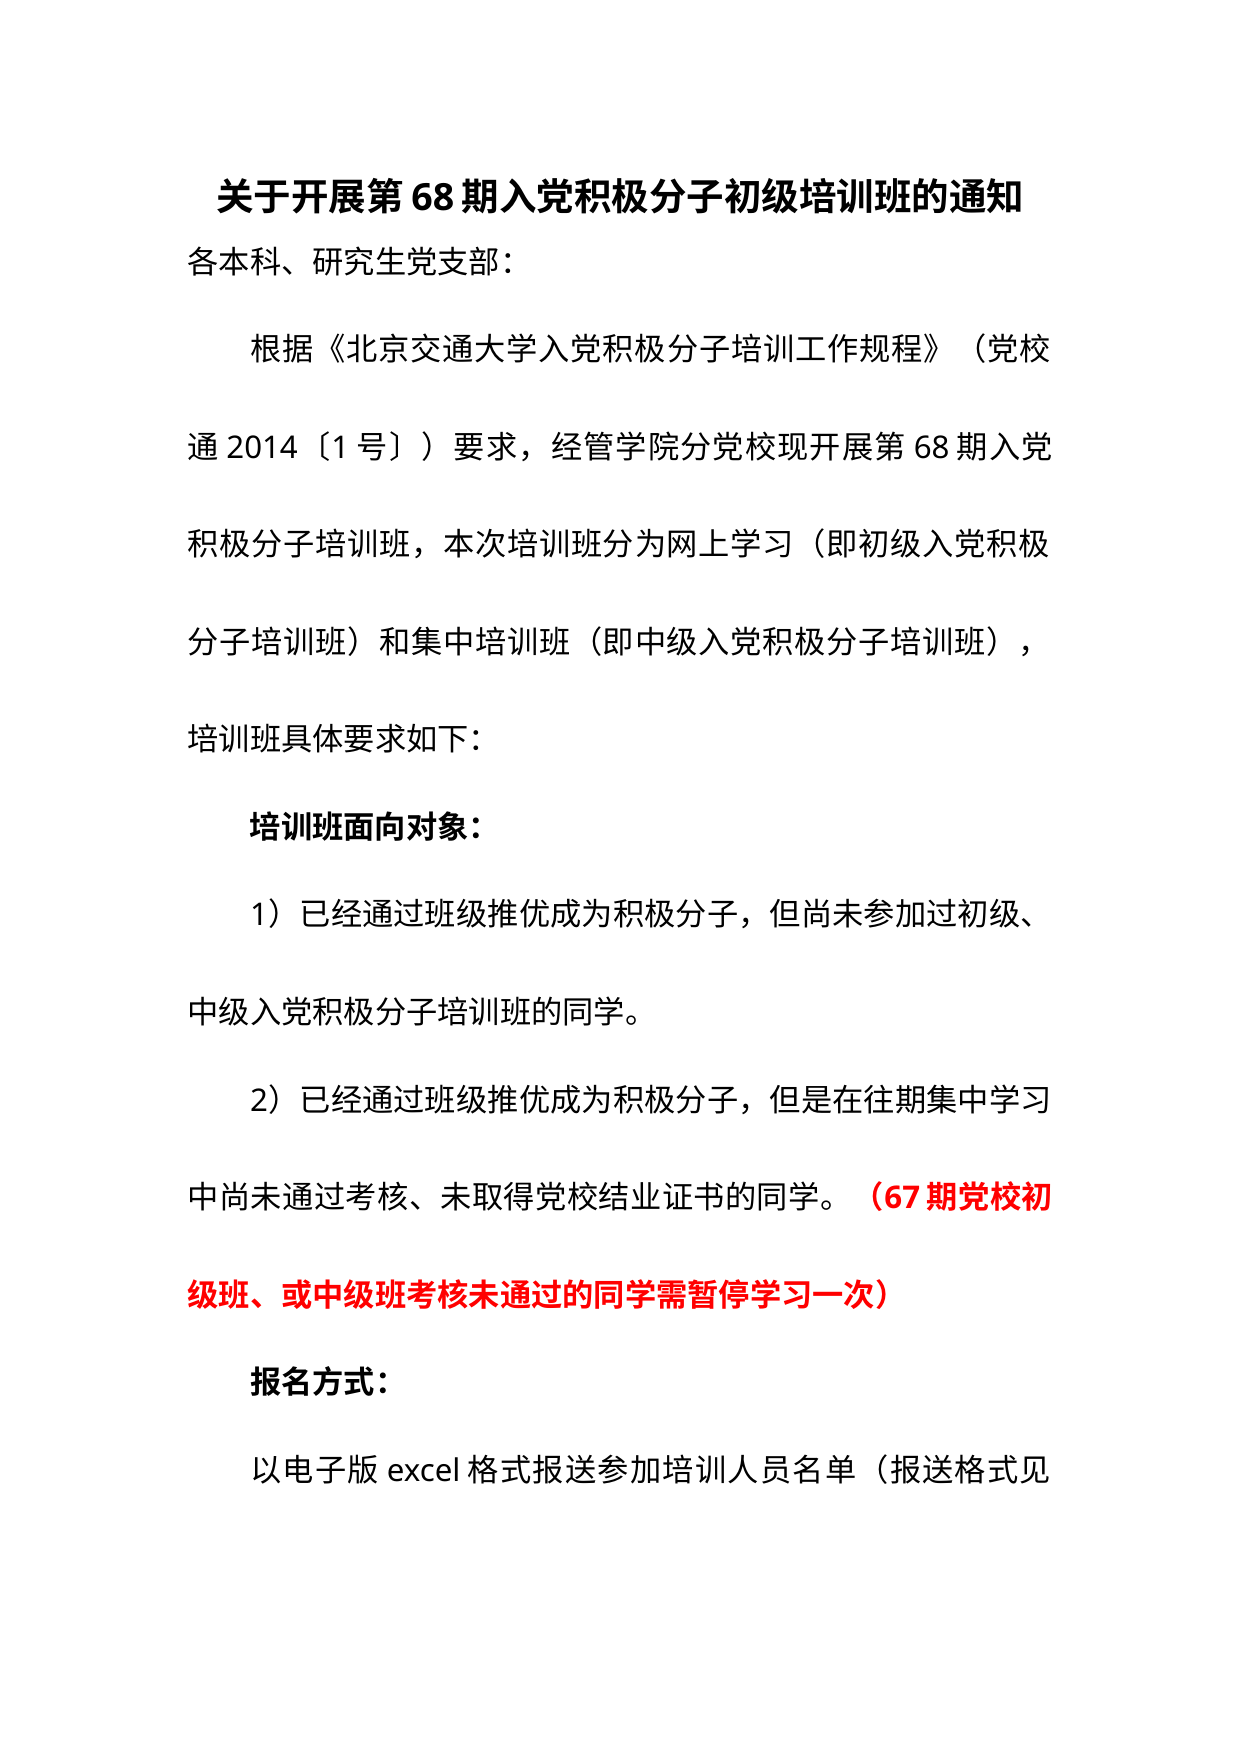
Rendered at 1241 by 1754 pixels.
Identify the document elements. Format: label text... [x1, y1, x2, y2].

text 根据《北京交通大学入党积极分子培训工作规程》（党校通2014〔1号〕）要求，经管学院分党校现开展第68期入党积极分子培训班，本次培训班分为网上学习（即初级入党积极分子培训班）和集中培训班（即中级入党积极分子培训班），培训班具体要求如下： [187, 314, 1053, 769]
text 培训班面向对象： [187, 792, 1053, 857]
text 2）已经通过班级推优成为积极分子，但是在往期集中学习中尚未通过考核、未取得党校结业证书的同学。（67期党校初级班、或中级班考核未通过的同学需暂停学习一次） [187, 1065, 1053, 1325]
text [187, 1435, 1053, 1500]
text 报名方式： [187, 1347, 1053, 1412]
text 1）已经通过班级推优成为积极分子，但尚未参加过初级、中级入党积极分子培训班的同学。 [187, 880, 1053, 1042]
text 各本科、研究生党支部： [187, 227, 1053, 292]
text 关于开展第68期入党积极分子初级培训班的通知 [187, 162, 1053, 227]
